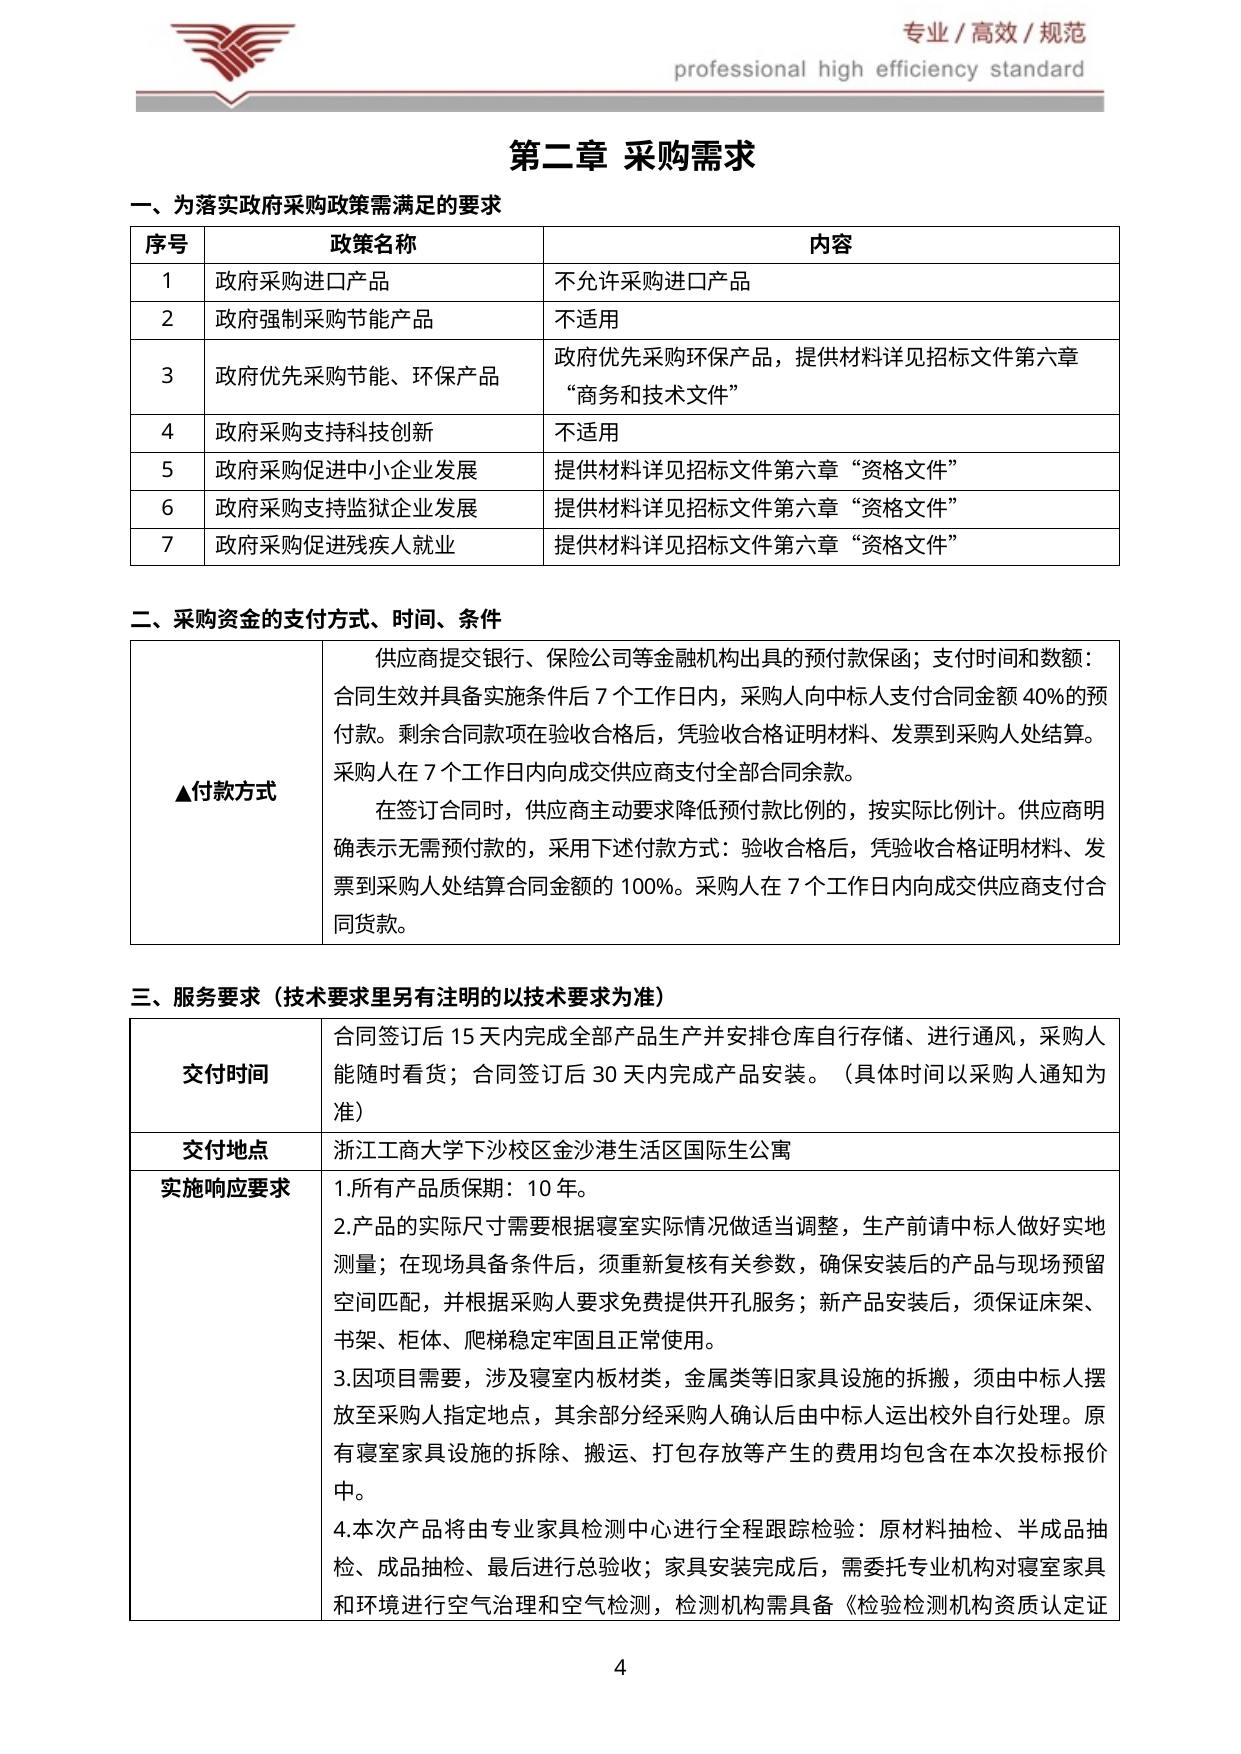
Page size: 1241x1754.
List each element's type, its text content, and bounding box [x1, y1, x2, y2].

table_header 序号 [131, 227, 204, 263]
table_cell 不适用 [544, 302, 1119, 339]
table_cell 不适用 [544, 415, 1119, 452]
table_cell 不允许采购进口产品 [544, 264, 1119, 301]
table_cell 政府优先采购节能、环保产品 [205, 340, 543, 414]
table_cell 实施响应要求 [131, 1171, 321, 1620]
table_cell 4 [131, 415, 204, 452]
table_cell 7 [131, 529, 204, 565]
table_cell 政府采购支持监狱企业发展 [205, 491, 543, 527]
table_cell 浙江工商大学下沙校区金沙港生活区国际生公寓 [322, 1133, 1119, 1169]
table_header ▲付款方式 [131, 641, 322, 943]
table_cell 6 [131, 491, 204, 527]
table_cell 交付地点 [131, 1133, 321, 1169]
table_header 供应商提交银行、保险公司等金融机构出具的预付款保函；支付时间和数额：合同生效并具备实施条件后7个工作日内，采购人向中标人支付合同金额40%的预付款。剩余合同款项在验收合格后，凭验收合格证明材料、发票到采购人处结算。采购人在7个工作日内向成交供应商支付全部合同余款。 在签订合同时，供应商主动要求降低预付款比例的，按实际比例计。供应商明确表示无需预付款的，采用下述付款方式：验收合格后，凭验收合格证明材料、发票到采购人处结算合同金额的100%。采购人在7个工作日内向成交供应商支付合同货款。 [323, 641, 1119, 943]
text 一、为落实政府采购政策需满足的要求 [130, 188, 1110, 219]
picture [135, 0, 1105, 112]
table_cell 提供材料详见招标文件第六章“资格文件” [544, 453, 1119, 490]
table_cell 政府采购促进残疾人就业 [205, 529, 543, 565]
table_cell 5 [131, 453, 204, 490]
table_cell 1 [131, 264, 204, 301]
text 二、采购资金的支付方式、时间、条件 [130, 602, 1110, 634]
table_cell 政府采购促进中小企业发展 [205, 453, 543, 490]
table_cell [322, 1171, 1119, 1620]
table_cell 3 [131, 340, 204, 414]
table_cell 政府采购进口产品 [205, 264, 543, 301]
table_cell 政府优先采购环保产品，提供材料详见招标文件第六章“商务和技术文件” [544, 340, 1119, 414]
text 第二章 采购需求 [155, 130, 1110, 178]
table_cell 2 [131, 302, 204, 339]
table_header 合同签订后15天内完成全部产品生产并安排仓库自行存储、进行通风，采购人能随时看货；合同签订后30天内完成产品安装。（具体时间以采购人通知为准） [322, 1019, 1119, 1132]
table_cell 提供材料详见招标文件第六章“资格文件” [544, 529, 1119, 565]
table_cell 政府强制采购节能产品 [205, 302, 543, 339]
table_cell 提供材料详见招标文件第六章“资格文件” [544, 491, 1119, 527]
text 三、服务要求（技术要求里另有注明的以技术要求为准） [130, 980, 1110, 1012]
table_header 政策名称 [205, 227, 543, 263]
table_cell 政府采购支持科技创新 [205, 415, 543, 452]
table_header 交付时间 [131, 1019, 321, 1132]
table_header 内容 [544, 227, 1119, 263]
